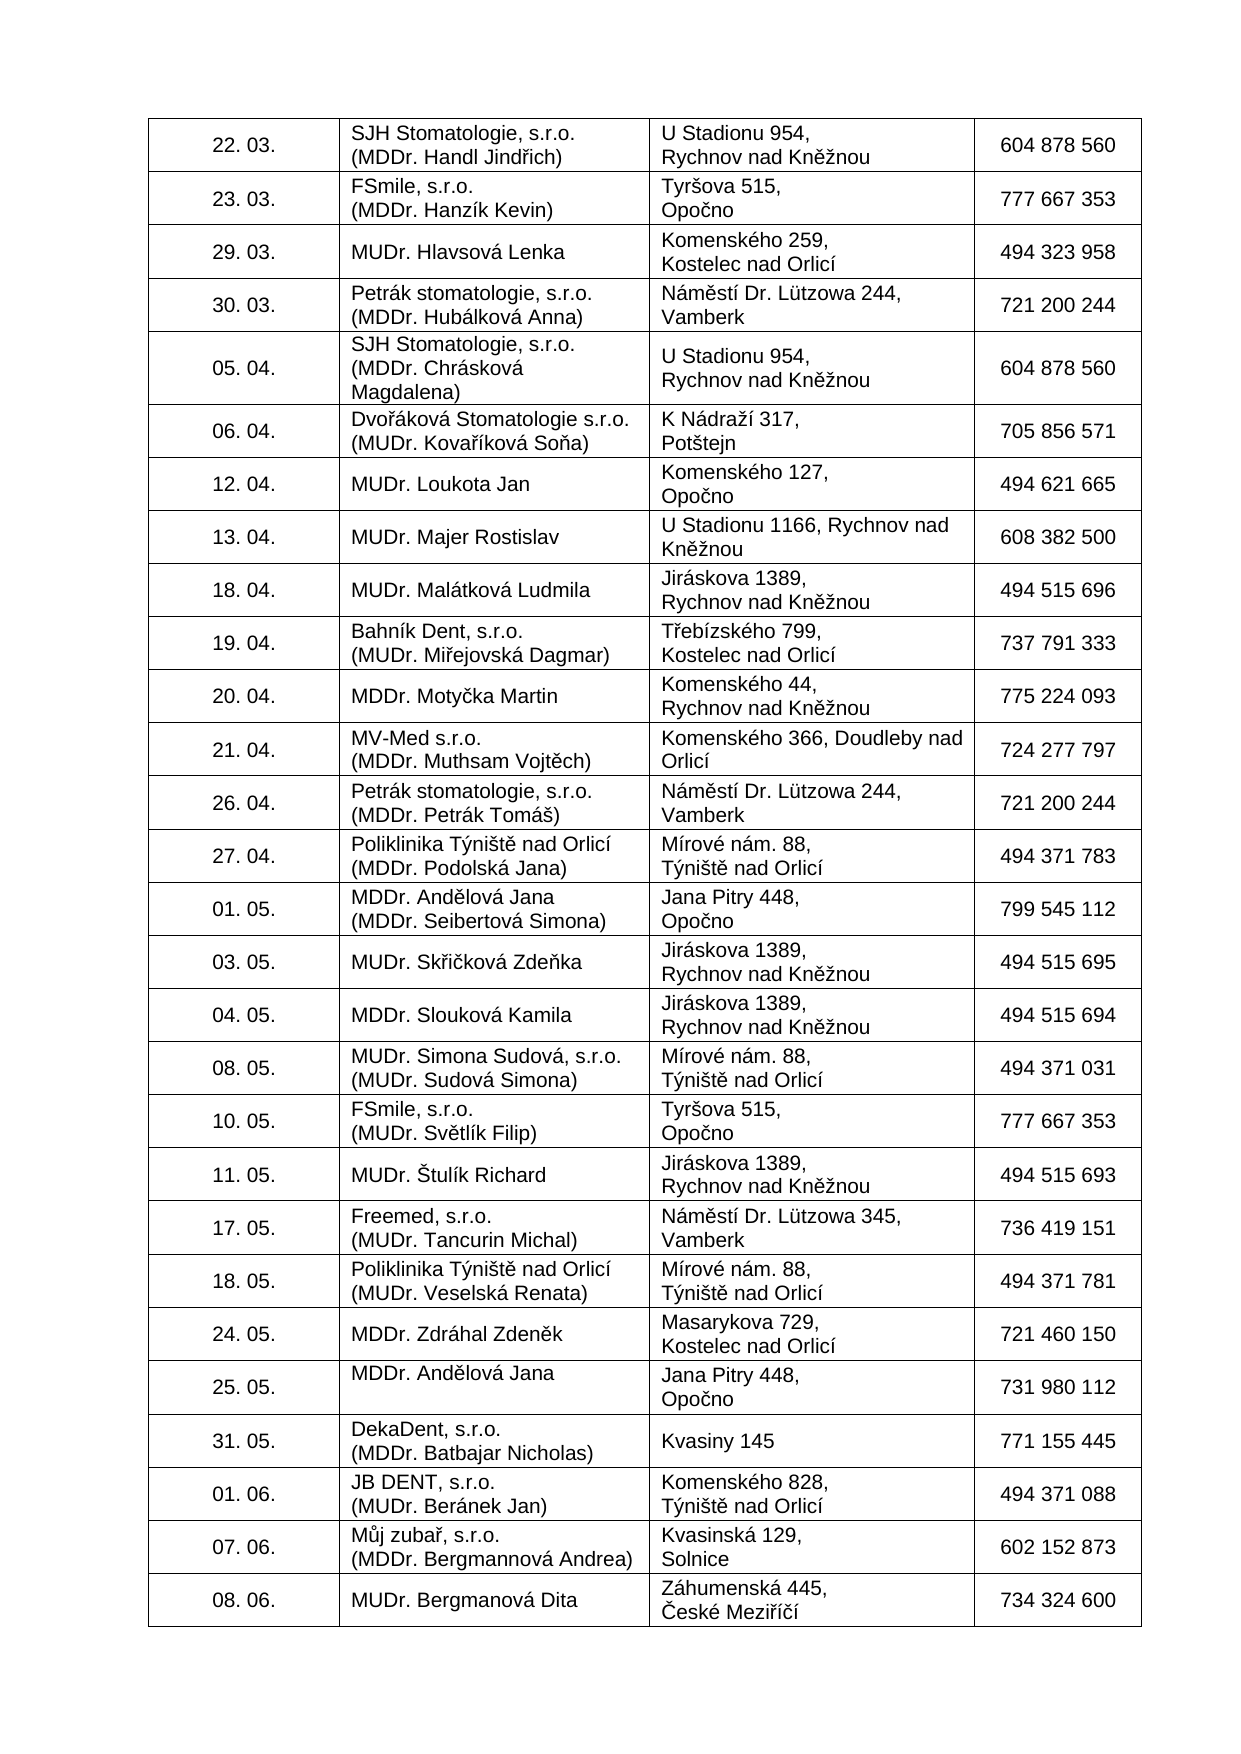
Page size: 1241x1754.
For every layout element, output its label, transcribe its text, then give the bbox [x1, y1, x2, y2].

table_cell 22. 03. [149, 119, 339, 171]
table_cell 736 419 151 [975, 1201, 1141, 1253]
table_cell 721 200 244 [975, 776, 1141, 828]
table_cell MUDr. Bergmanová Dita [340, 1574, 649, 1626]
table_cell Mírové nám. 88, Týniště nad Orlicí [650, 1042, 974, 1094]
table_cell 12. 04. [149, 458, 339, 510]
table_cell 777 667 353 [975, 172, 1141, 224]
table_cell Jiráskova 1389, Rychnov nad Kněžnou [650, 1148, 974, 1200]
table_cell MUDr. Hlavsová Lenka [340, 225, 649, 277]
table_cell Mírové nám. 88, Týniště nad Orlicí [650, 1255, 974, 1307]
table_cell 18. 04. [149, 564, 339, 616]
table_cell 05. 04. [149, 332, 339, 403]
table_cell MDDr. Zdráhal Zdeněk [340, 1308, 649, 1360]
table_cell MUDr. Skřičková Zdeňka [340, 936, 649, 988]
table_cell Tyršova 515, Opočno [650, 1095, 974, 1147]
table_cell 494 371 781 [975, 1255, 1141, 1307]
table_cell 721 200 244 [975, 279, 1141, 331]
table_cell MUDr. Štulík Richard [340, 1148, 649, 1200]
table_cell 26. 04. [149, 776, 339, 828]
table_cell 731 980 112 [975, 1361, 1141, 1413]
table_cell 10. 05. [149, 1095, 339, 1147]
table_cell 604 878 560 [975, 332, 1141, 403]
table_cell 07. 06. [149, 1521, 339, 1573]
table_cell 17. 05. [149, 1201, 339, 1253]
table_cell 775 224 093 [975, 670, 1141, 722]
table_cell Jiráskova 1389, Rychnov nad Kněžnou [650, 564, 974, 616]
table_cell MUDr. Majer Rostislav [340, 511, 649, 563]
table_cell 11. 05. [149, 1148, 339, 1200]
table_cell Záhumenská 445, České Meziříčí [650, 1574, 974, 1626]
table_cell 27. 04. [149, 830, 339, 882]
table_cell Jiráskova 1389, Rychnov nad Kněžnou [650, 989, 974, 1041]
table_cell U Stadionu 954, Rychnov nad Kněžnou [650, 332, 974, 403]
table_cell 01. 05. [149, 883, 339, 935]
table_cell 721 460 150 [975, 1308, 1141, 1360]
table_cell 494 371 783 [975, 830, 1141, 882]
table_cell U Stadionu 1166, Rychnov nad Kněžnou [650, 511, 974, 563]
table_cell 13. 04. [149, 511, 339, 563]
table_cell MDDr. Andělová Jana (MDDr. Seibertová Simona) [340, 883, 649, 935]
table_cell 602 152 873 [975, 1521, 1141, 1573]
table_cell MDDr. Andělová Jana [340, 1361, 649, 1413]
table_cell Komenského 366, Doudleby nad Orlicí [650, 723, 974, 775]
table_cell Komenského 127, Opočno [650, 458, 974, 510]
table_cell 31. 05. [149, 1415, 339, 1467]
table_cell Poliklinika Týniště nad Orlicí (MDDr. Podolská Jana) [340, 830, 649, 882]
table_cell 30. 03. [149, 279, 339, 331]
table_cell 771 155 445 [975, 1415, 1141, 1467]
table_cell 494 515 696 [975, 564, 1141, 616]
table_cell Masarykova 729, Kostelec nad Orlicí [650, 1308, 974, 1360]
table_cell MUDr. Simona Sudová, s.r.o. (MUDr. Sudová Simona) [340, 1042, 649, 1094]
table_cell 494 323 958 [975, 225, 1141, 277]
table_cell 494 621 665 [975, 458, 1141, 510]
table_cell Jiráskova 1389, Rychnov nad Kněžnou [650, 936, 974, 988]
table_cell MV-Med s.r.o. (MDDr. Muthsam Vojtěch) [340, 723, 649, 775]
table_cell 737 791 333 [975, 617, 1141, 669]
table_cell Jana Pitry 448, Opočno [650, 883, 974, 935]
table_cell JB DENT, s.r.o. (MUDr. Beránek Jan) [340, 1468, 649, 1520]
table_cell Komenského 259, Kostelec nad Orlicí [650, 225, 974, 277]
table_cell 494 371 088 [975, 1468, 1141, 1520]
table_cell 494 515 694 [975, 989, 1141, 1041]
table_cell 24. 05. [149, 1308, 339, 1360]
table_cell 21. 04. [149, 723, 339, 775]
table_cell 08. 06. [149, 1574, 339, 1626]
table_cell 01. 06. [149, 1468, 339, 1520]
table_cell 705 856 571 [975, 405, 1141, 457]
table_cell SJH Stomatologie, s.r.o. (MDDr. Chrásková Magdalena) [340, 332, 649, 403]
table_cell Poliklinika Týniště nad Orlicí (MUDr. Veselská Renata) [340, 1255, 649, 1307]
table_cell 604 878 560 [975, 119, 1141, 171]
table_cell Mírové nám. 88, Týniště nad Orlicí [650, 830, 974, 882]
table_cell 19. 04. [149, 617, 339, 669]
table_cell Bahník Dent, s.r.o. (MUDr. Miřejovská Dagmar) [340, 617, 649, 669]
table_cell 08. 05. [149, 1042, 339, 1094]
table_cell Kvasiny 145 [650, 1415, 974, 1467]
table_cell SJH Stomatologie, s.r.o. (MDDr. Handl Jindřich) [340, 119, 649, 171]
table_cell FSmile, s.r.o. (MUDr. Světlík Filip) [340, 1095, 649, 1147]
table_cell 608 382 500 [975, 511, 1141, 563]
table_cell Komenského 828, Týniště nad Orlicí [650, 1468, 974, 1520]
table_cell FSmile, s.r.o. (MDDr. Hanzík Kevin) [340, 172, 649, 224]
table_cell 777 667 353 [975, 1095, 1141, 1147]
table_cell K Nádraží 317, Potštejn [650, 405, 974, 457]
table_cell Třebízského 799, Kostelec nad Orlicí [650, 617, 974, 669]
table_cell MDDr. Motyčka Martin [340, 670, 649, 722]
table_cell 799 545 112 [975, 883, 1141, 935]
table_cell MDDr. Slouková Kamila [340, 989, 649, 1041]
table_cell Můj zubař, s.r.o. (MDDr. Bergmannová Andrea) [340, 1521, 649, 1573]
table_cell 29. 03. [149, 225, 339, 277]
table_cell 03. 05. [149, 936, 339, 988]
table_cell Tyršova 515, Opočno [650, 172, 974, 224]
table_cell Komenského 44, Rychnov nad Kněžnou [650, 670, 974, 722]
table_cell 23. 03. [149, 172, 339, 224]
table_cell 494 371 031 [975, 1042, 1141, 1094]
table_cell 724 277 797 [975, 723, 1141, 775]
table_cell 20. 04. [149, 670, 339, 722]
table_cell Dvořáková Stomatologie s.r.o. (MUDr. Kovaříková Soňa) [340, 405, 649, 457]
table_cell 18. 05. [149, 1255, 339, 1307]
table_cell 494 515 693 [975, 1148, 1141, 1200]
table_cell MUDr. Malátková Ludmila [340, 564, 649, 616]
table_cell 494 515 695 [975, 936, 1141, 988]
table_cell Jana Pitry 448, Opočno [650, 1361, 974, 1413]
table_cell Petrák stomatologie, s.r.o. (MDDr. Petrák Tomáš) [340, 776, 649, 828]
table_cell Náměstí Dr. Lützowa 345, Vamberk [650, 1201, 974, 1253]
table_cell Kvasinská 129, Solnice [650, 1521, 974, 1573]
table_cell U Stadionu 954, Rychnov nad Kněžnou [650, 119, 974, 171]
table_cell Náměstí Dr. Lützowa 244, Vamberk [650, 776, 974, 828]
table_cell Náměstí Dr. Lützowa 244, Vamberk [650, 279, 974, 331]
table_cell 06. 04. [149, 405, 339, 457]
table_cell DekaDent, s.r.o. (MDDr. Batbajar Nicholas) [340, 1415, 649, 1467]
table_cell 25. 05. [149, 1361, 339, 1413]
table_cell MUDr. Loukota Jan [340, 458, 649, 510]
table_cell 734 324 600 [975, 1574, 1141, 1626]
table_cell 04. 05. [149, 989, 339, 1041]
table_cell Freemed, s.r.o. (MUDr. Tancurin Michal) [340, 1201, 649, 1253]
table_cell Petrák stomatologie, s.r.o. (MDDr. Hubálková Anna) [340, 279, 649, 331]
